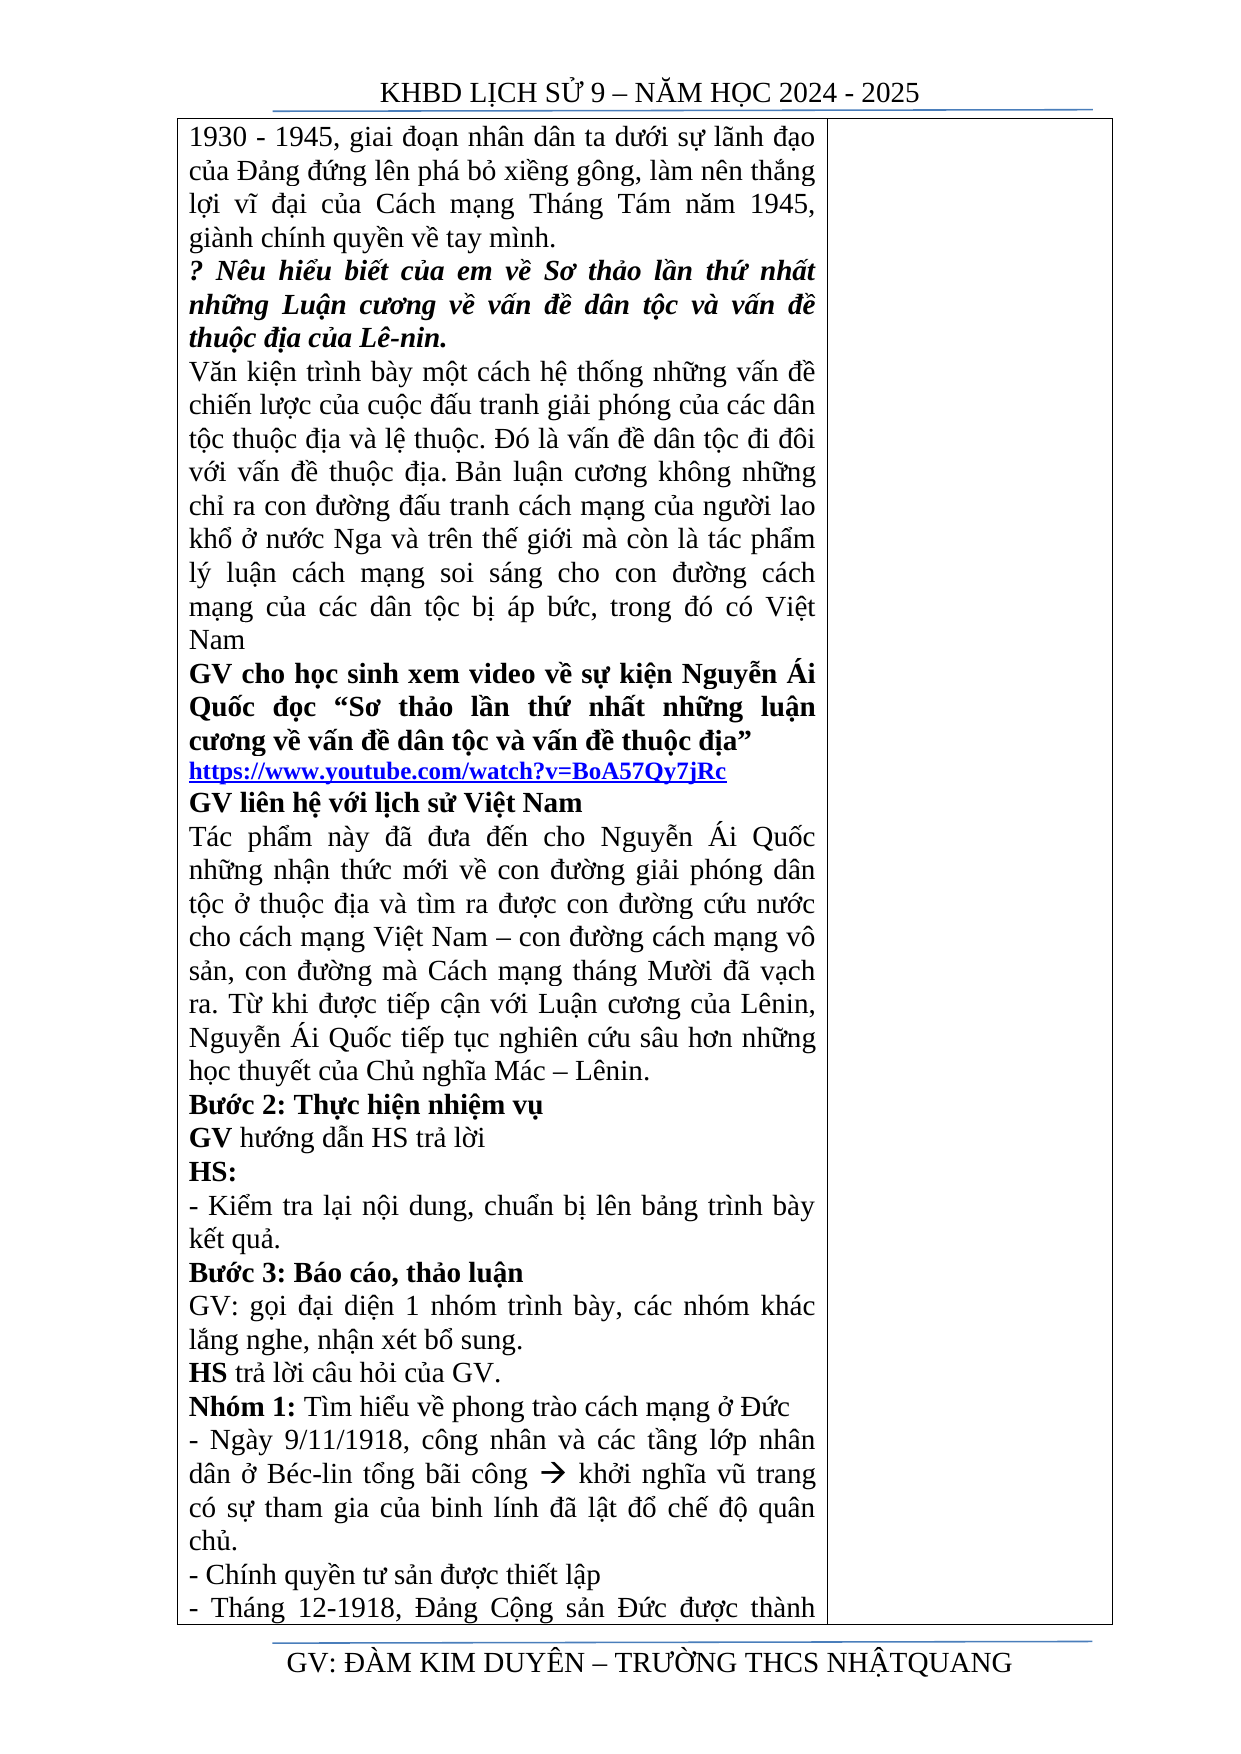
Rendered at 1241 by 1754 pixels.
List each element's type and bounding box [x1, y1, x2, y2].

table_cell [178, 119, 827, 1624]
table_cell [828, 119, 1112, 1624]
